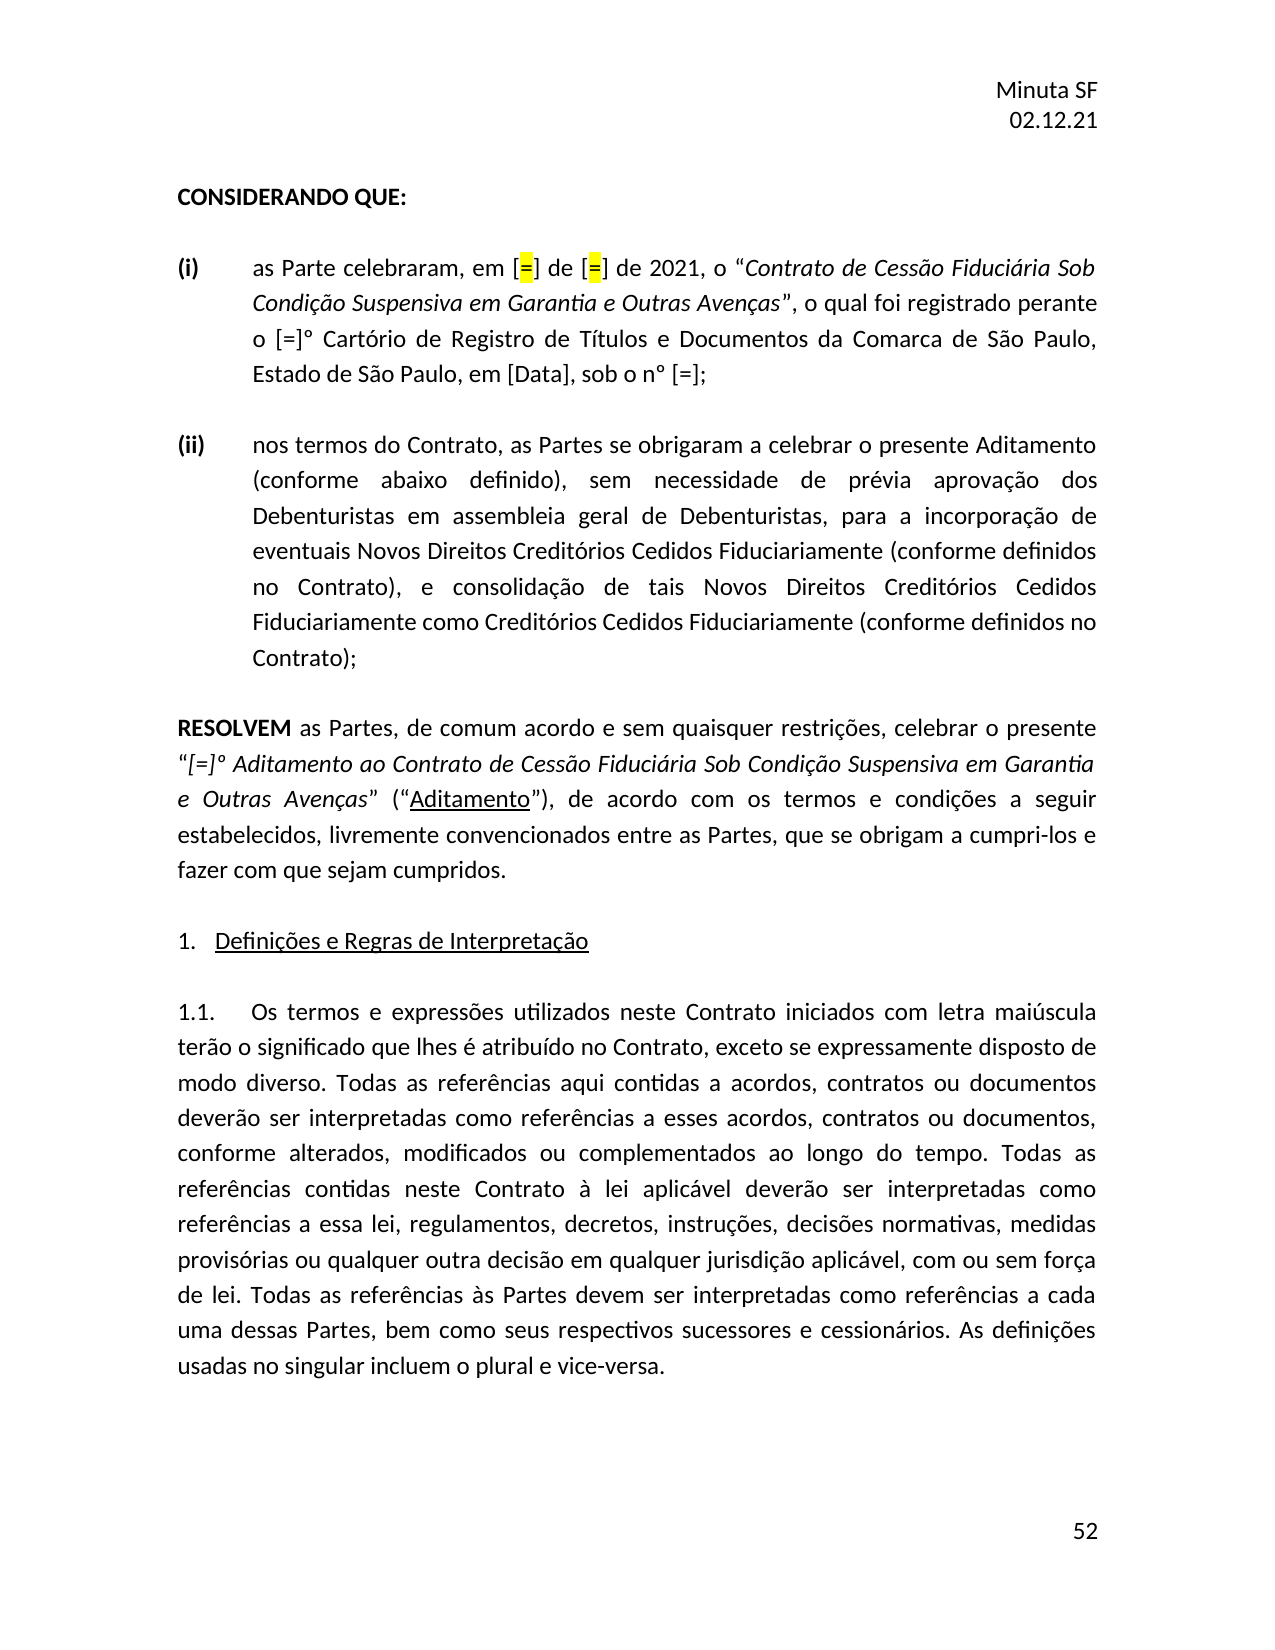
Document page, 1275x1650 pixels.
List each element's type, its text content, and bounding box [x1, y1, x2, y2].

list Os termos e expressões utilizados neste Contrato iniciados com letra maiúscula terão o significado que lhes é atribuído no Contrato, exceto se expressamente disposto de modo diverso. Todas as referências aqui contidas a acordos, contratos ou documentos deverão ser interpretadas como referências a esses acordos, contratos ou documentos, conforme alterados, modificados ou complementados ao longo do tempo. Todas as referências contidas neste Contrato à lei aplicável deverão ser interpretadas como referências a essa lei, regulamentos, decretos, instruções, decisões normativas, medidas provisórias ou qualquer outra decisão em qualquer jurisdição aplicável, com ou sem força de lei. Todas as referências às Partes devem ser interpretadas como referências a cada uma dessas Partes, bem como seus respectivos sucessores e cessionários. As definições usadas no singular incluem o plural e vice-versa. [177, 992, 1098, 1381]
list Definições e Regras de Interpretação [177, 921, 1098, 956]
text RESOLVEM as Partes, de comum acordo e sem quaisquer restrições, celebrar o presente “[=]º Aditamento ao Contrato de Cessão Fiduciária Sob Condição Suspensiva em Garantia e Outras Avenças” (“Aditamento”), de acordo com os termos e condições a seguir estabelecidos, livremente convencionados entre as Partes, que se obrigam a cumpri-los e fazer com que sejam cumpridos. [177, 708, 1098, 886]
list as Parte celebraram, em [=] de [=] de 2021, o “Contrato de Cessão Fiduciária Sob Condição Suspensiva em Garantia e Outras Avenças”, o qual foi registrado perante o [=]º Cartório de Registro de Títulos e Documentos da Comarca de São Paulo, Estado de São Paulo, em [Data], sob o nº [=]; [177, 248, 1098, 390]
list nos termos do Contrato, as Partes se obrigaram a celebrar o presente Aditamento (conforme abaixo definido), sem necessidade de prévia aprovação dos Debenturistas em assembleia geral de Debenturistas, para a incorporação de eventuais Novos Direitos Creditórios Cedidos Fiduciariamente (conforme definidos no Contrato), e consolidação de tais Novos Direitos Creditórios Cedidos Fiduciariamente como Creditórios Cedidos Fiduciariamente (conforme definidos no Contrato); [177, 425, 1098, 673]
text CONSIDERANDO QUE: [177, 177, 1098, 213]
